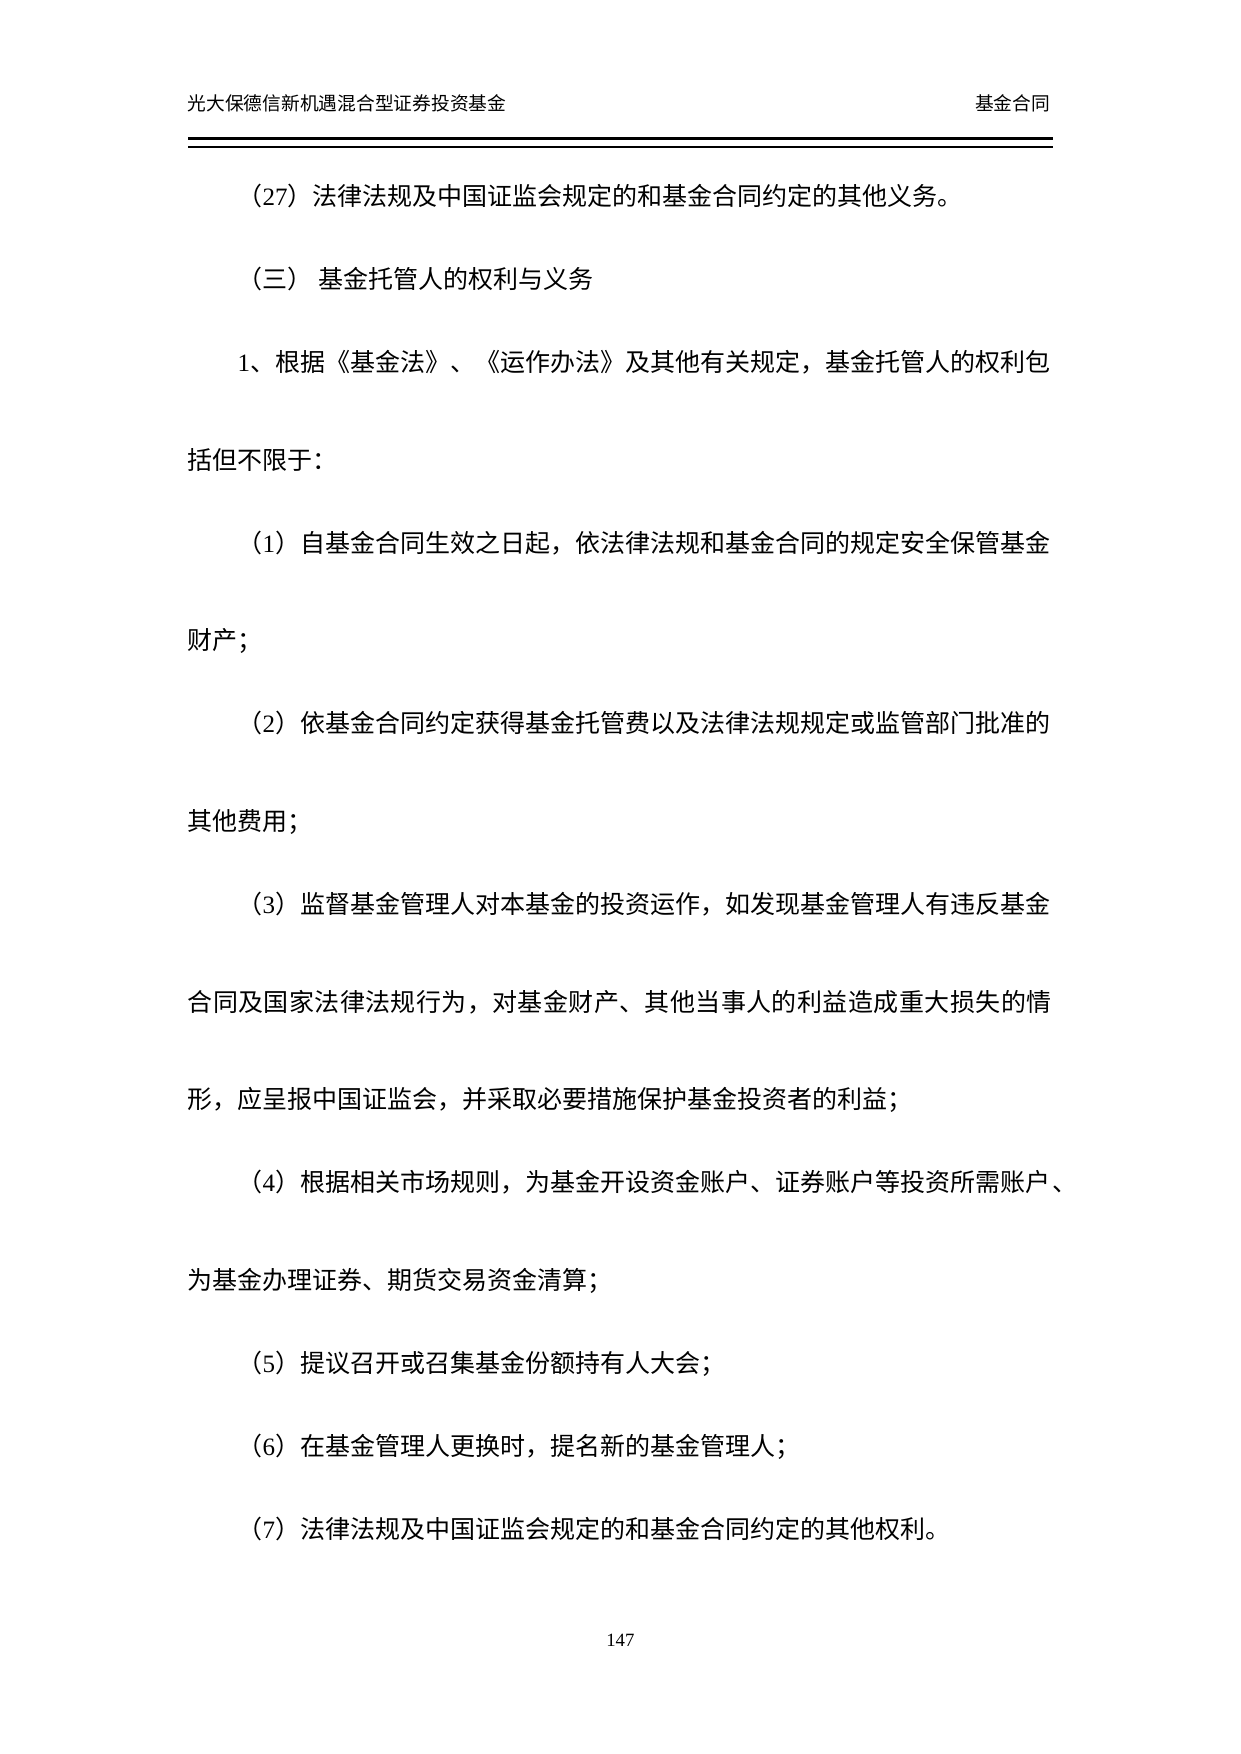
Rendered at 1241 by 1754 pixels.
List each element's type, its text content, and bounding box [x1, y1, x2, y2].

text （三） 基金托管人的权利与义务 [187, 245, 1053, 310]
text （27）法律法规及中国证监会规定的和基金合同约定的其他义务。 [187, 162, 1053, 227]
text （5）提议召开或召集基金份额持有人大会； [187, 1329, 1053, 1394]
text （6）在基金管理人更换时，提名新的基金管理人； [187, 1412, 1053, 1477]
text 1、根据《基金法》、《运作办法》及其他有关规定，基金托管人的权利包括但不限于： [187, 328, 1053, 491]
text （1）自基金合同生效之日起，依法律法规和基金合同的规定安全保管基金财产； [187, 509, 1053, 671]
text （7）法律法规及中国证监会规定的和基金合同约定的其他权利。 [187, 1495, 1053, 1560]
text （4）根据相关市场规则，为基金开设资金账户、证券账户等投资所需账户、为基金办理证券、期货交易资金清算； [187, 1148, 1053, 1311]
text （3）监督基金管理人对本基金的投资运作，如发现基金管理人有违反基金合同及国家法律法规行为，对基金财产、其他当事人的利益造成重大损失的情形，应呈报中国证监会，并采取必要措施保护基金投资者的利益； [187, 870, 1053, 1130]
text （2）依基金合同约定获得基金托管费以及法律法规规定或监管部门批准的其他费用； [187, 689, 1053, 852]
